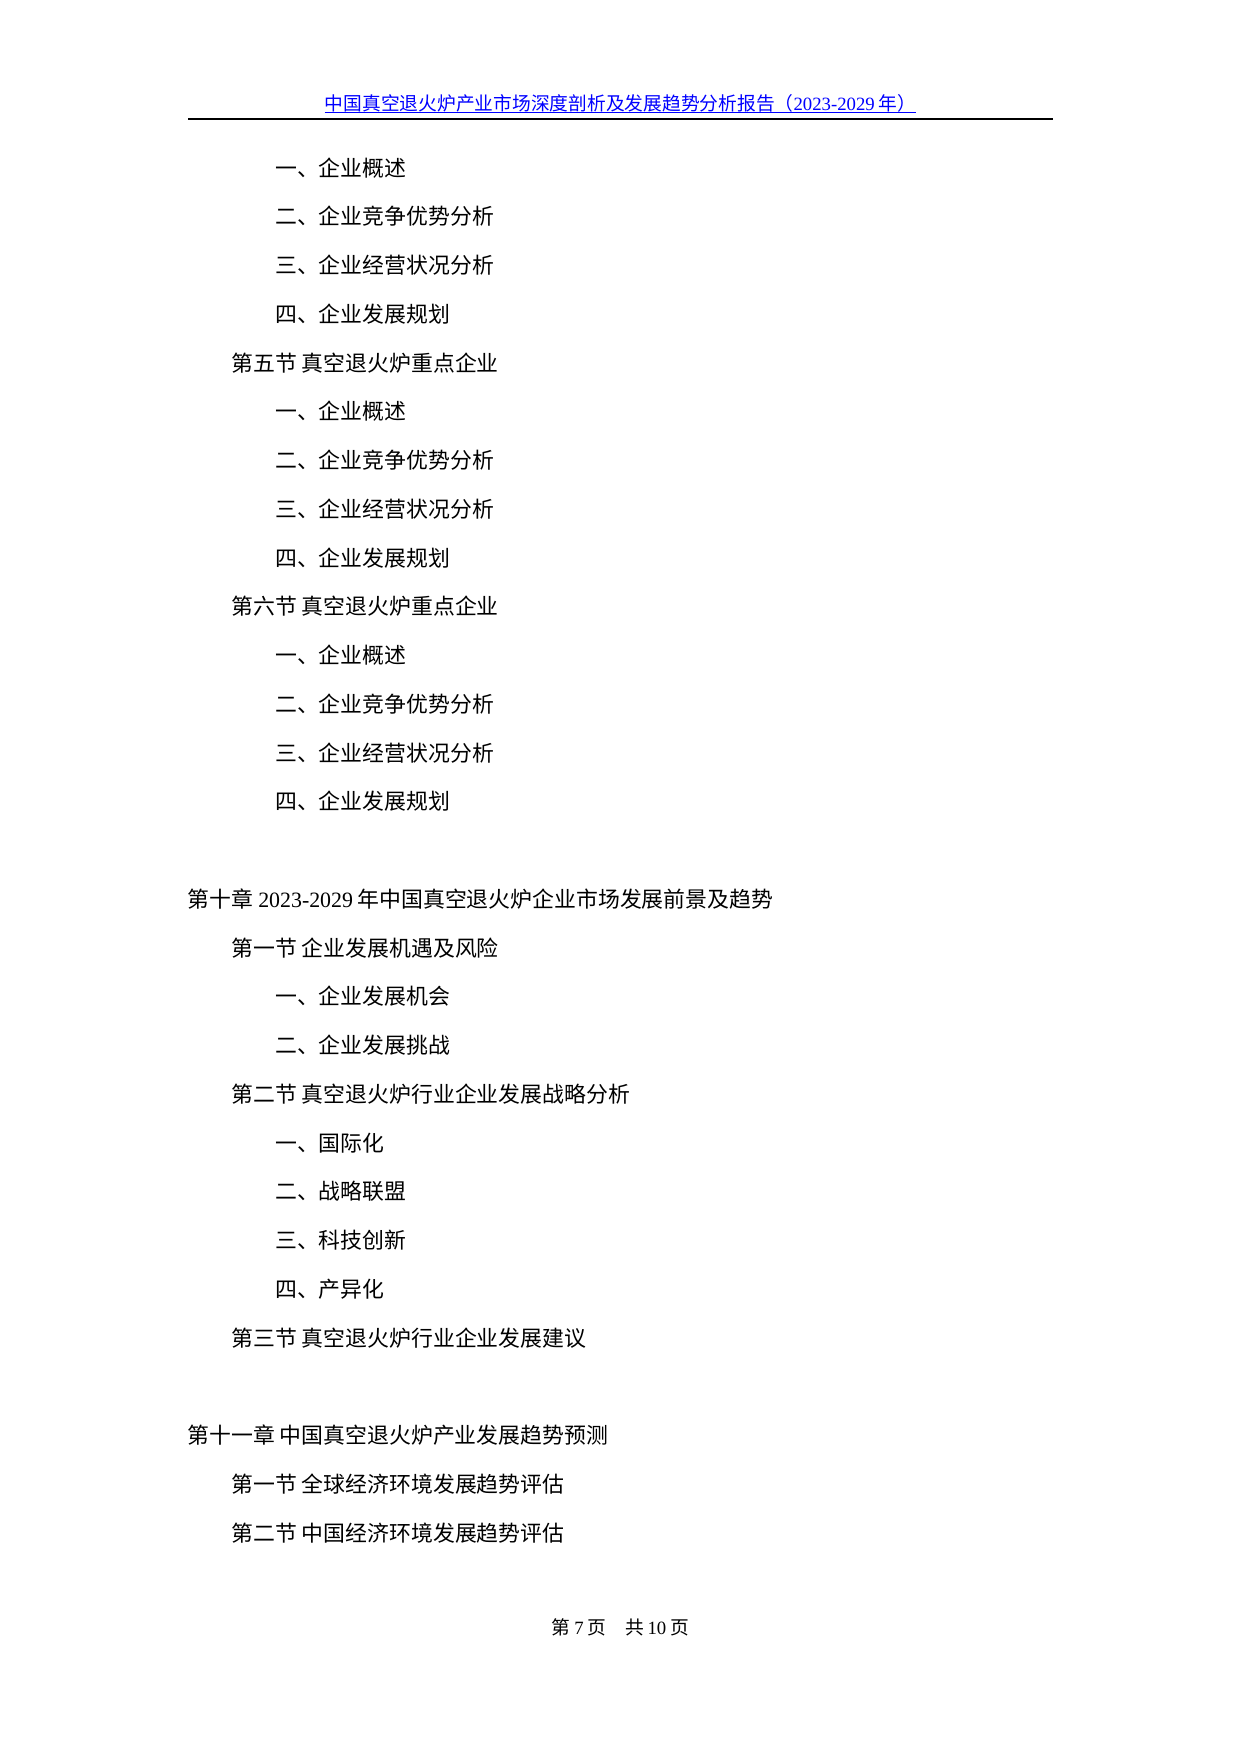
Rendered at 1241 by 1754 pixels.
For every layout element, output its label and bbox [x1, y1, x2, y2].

text [187, 150, 1053, 1548]
